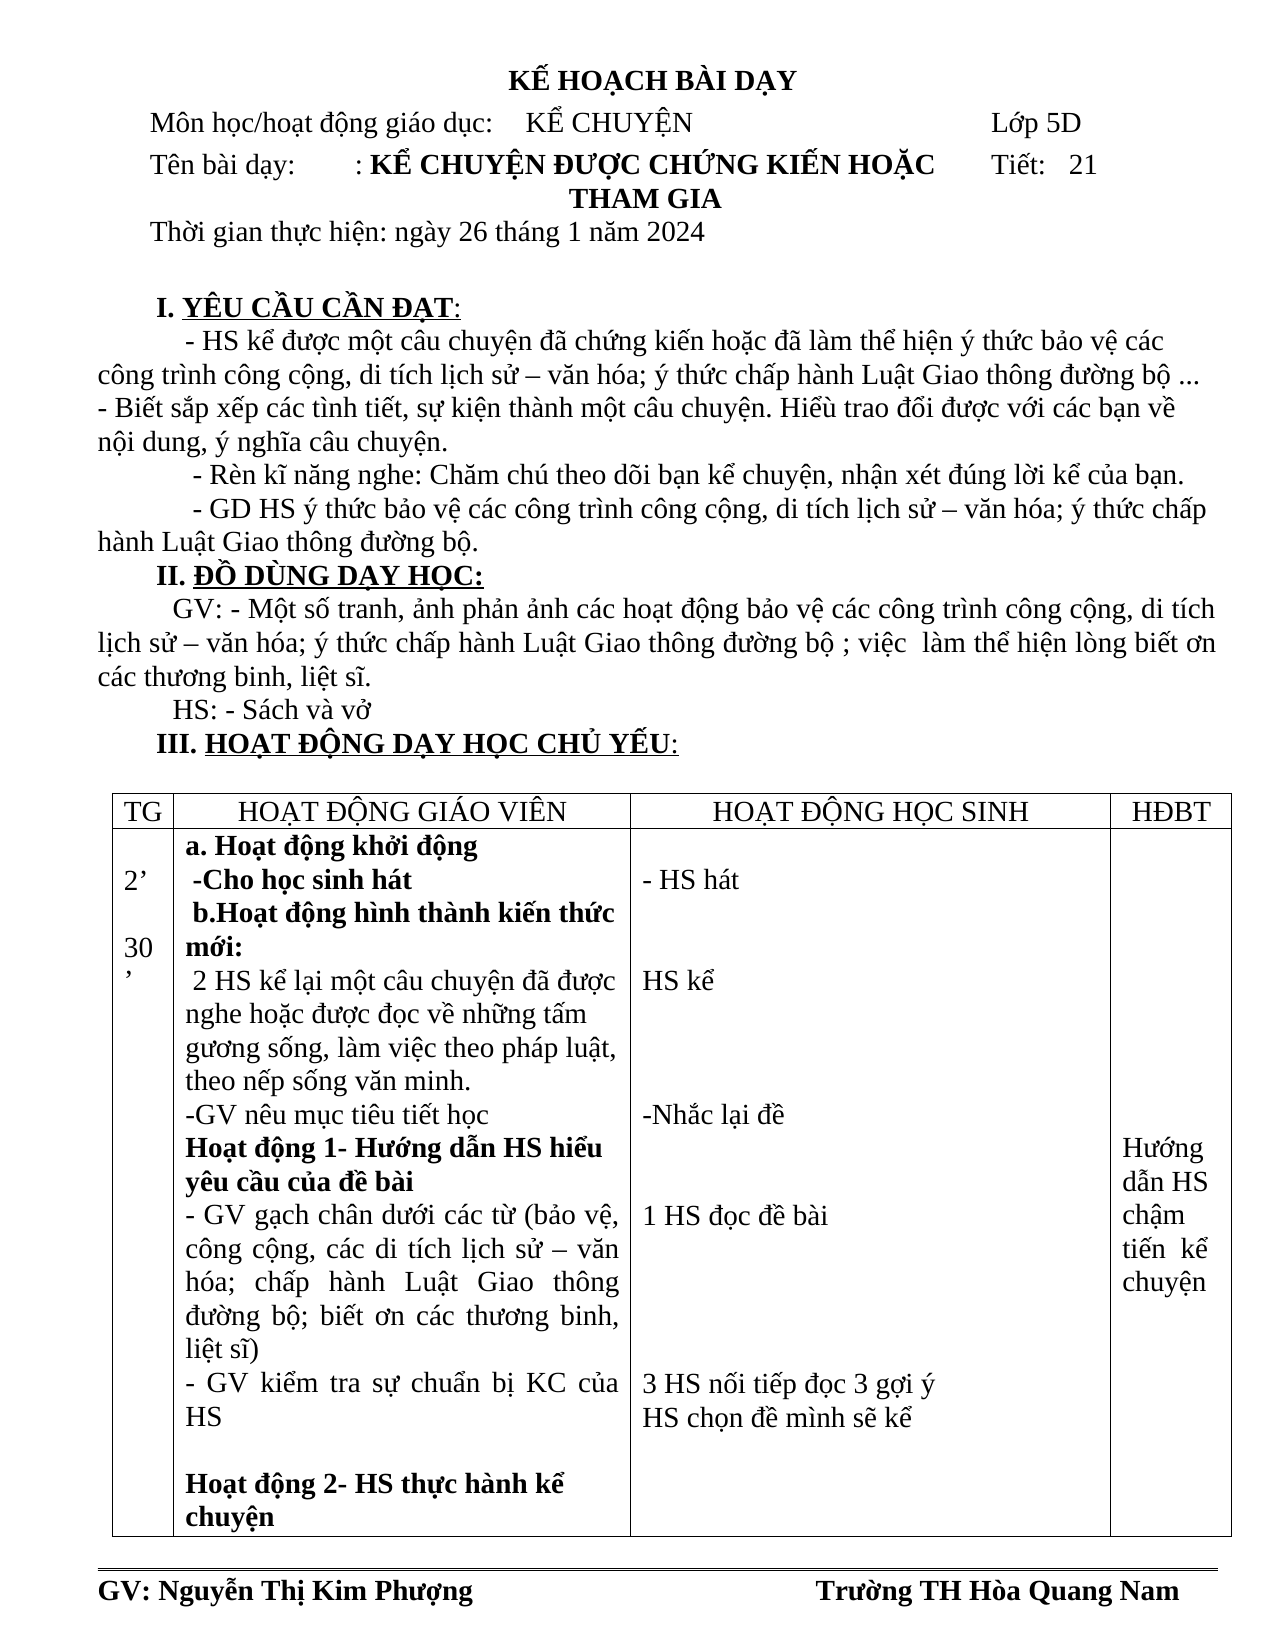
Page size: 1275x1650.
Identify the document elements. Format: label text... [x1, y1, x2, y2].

table_header HOẠT ĐỘNG HỌC SINH [631, 794, 1110, 827]
table_cell Thời gian thực hiện: ngày 26 tháng 1 năm 2024 [138, 214, 1167, 256]
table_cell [1111, 829, 1231, 1536]
table_cell Môn học/hoạt động giáo dục: [138, 105, 514, 147]
table_header TG [113, 794, 173, 827]
text - HS kể được một câu chuyện đã chứng kiến hoặc đã làm thể hiện ý thức bảo vệ các công trình công cộng, di tích lịch sử – văn hóa; ý thức chấp hành Luật Giao thông đường bộ ... - Biết sắp xếp các tình tiết, sự kiện thành một câu chuyện. Hiểù trao đổi được với các bạn về nội dung, ý nghĩa câu chuyện. [97, 323, 1218, 457]
table_cell 2’ 30’ ’ 4’ [113, 829, 173, 1536]
table_header KẾ HOẠCH BÀI DẠY [138, 64, 1167, 105]
text - GD HS ý thức bảo vệ các công trình công cộng, di tích lịch sử – văn hóa; ý thức chấp hành Luật Giao thông đường bộ. [97, 491, 1218, 558]
table_cell Tên bài dạy: [138, 147, 311, 214]
text II. ĐỒ DÙNG DẠY HỌC: [97, 558, 1218, 592]
table_cell KỂ CHUYỆN [514, 105, 979, 147]
text HS: - Sách và vở [97, 692, 1218, 726]
text - Rèn kĩ năng nghe: Chăm chú theo dõi bạn kể chuyện, nhận xét đúng lời kể của bạn. [97, 457, 1218, 491]
table_header HĐBT [1111, 794, 1231, 827]
table_cell Lớp 5D [980, 105, 1167, 147]
text III. HOẠT ĐỘNG DẠY HỌC CHỦ YẾU: [97, 726, 1218, 759]
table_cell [631, 829, 1110, 1536]
table_cell : KỂ CHUYỆN ĐƯỢC CHỨNG KIẾN HOẶC THAM GIA [311, 147, 979, 214]
text GV: - Một số tranh, ảnh phản ảnh các hoạt động bảo vệ các công trình công cộng, di tích lịch sử – văn hóa; ý thức chấp hành Luật Giao thông đường bộ ; việc làm thể hiện lòng biết ơn các thương binh, liệt sĩ. [97, 592, 1218, 692]
text I. YÊU CẦU CẦN ĐẠT: [97, 290, 1218, 323]
table_cell 21 [1057, 147, 1167, 214]
table_cell Tiết: [980, 147, 1057, 214]
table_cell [174, 829, 630, 1536]
table_header HOẠT ĐỘNG GIÁO VIÊN [174, 794, 630, 827]
